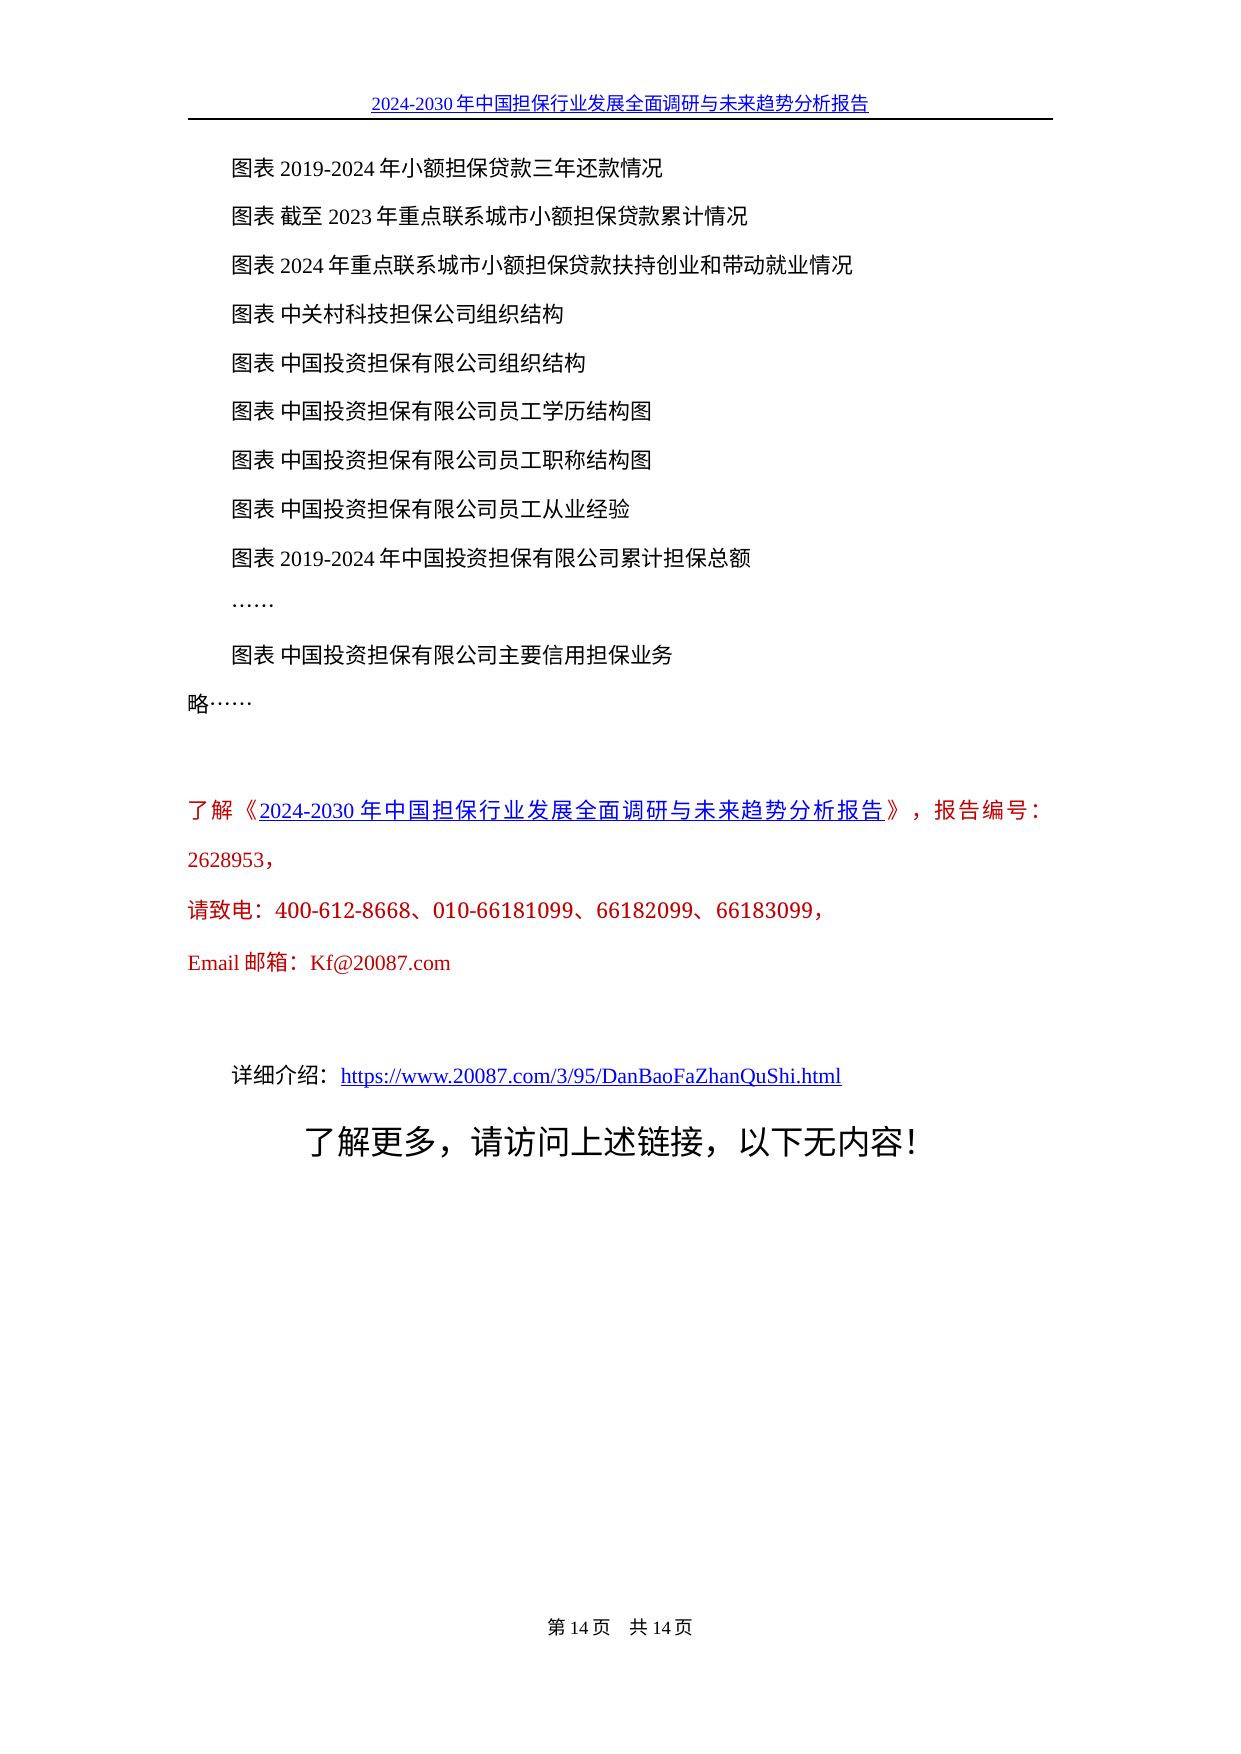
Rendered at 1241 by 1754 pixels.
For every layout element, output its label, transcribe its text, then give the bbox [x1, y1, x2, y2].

text 请致电：400-612-8668、010-66181099、66182099、66183099， [187, 893, 1053, 926]
title 了解更多，请访问上述链接，以下无内容！ [187, 1108, 1053, 1173]
text 详细介绍：https://www.20087.com/3/95/DanBaoFaZhanQuShi.html [187, 1058, 1053, 1090]
text Email邮箱：Kf@20087.com [187, 945, 1053, 977]
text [187, 150, 1053, 719]
text 了解《2024-2030年中国担保行业发展全面调研与未来趋势分析报告》，报告编号：2628953， [187, 793, 1053, 874]
